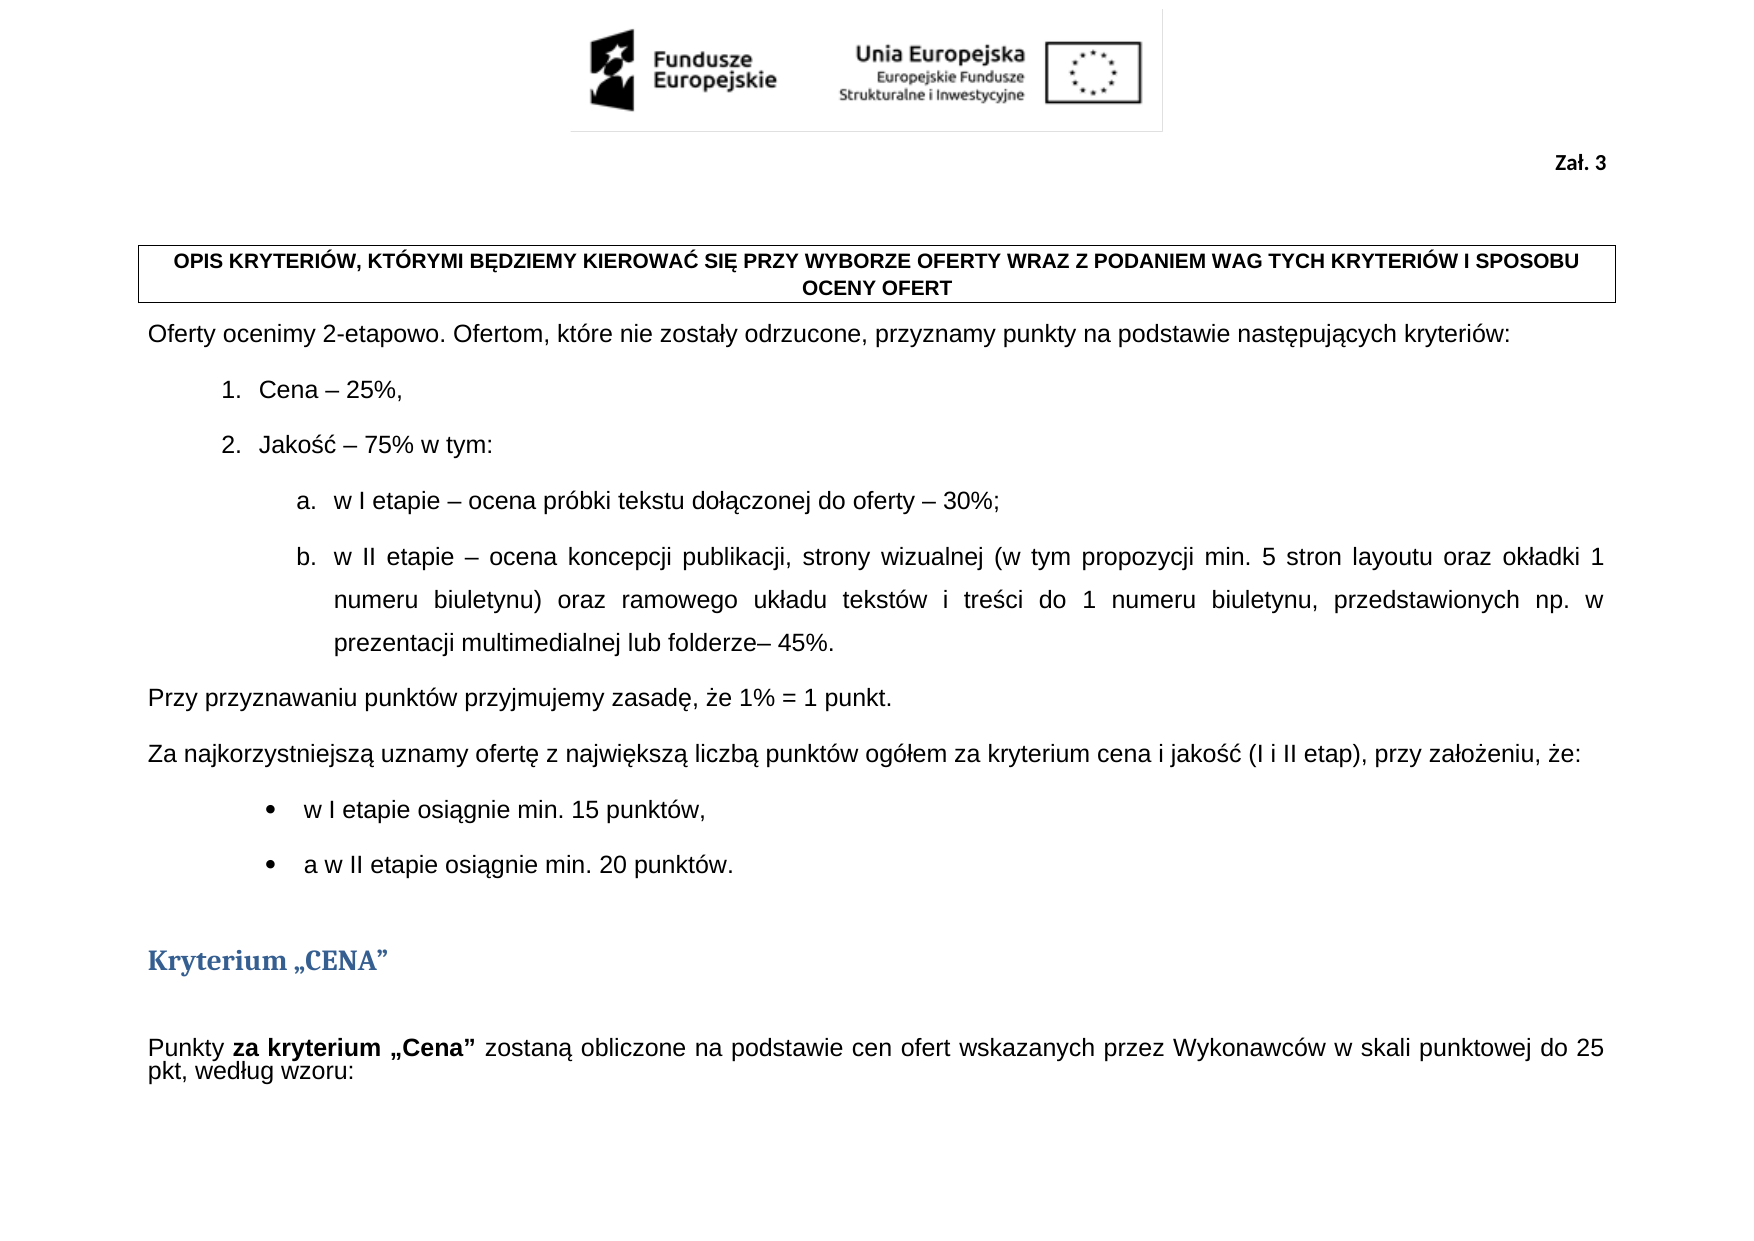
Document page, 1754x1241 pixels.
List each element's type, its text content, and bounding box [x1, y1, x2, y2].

text Oferty ocenimy 2-etapowo. Ofertom, które nie zostały odrzucone, przyznamy punkty na podstawie następujących kryteriów: [148, 319, 1606, 348]
text Przy przyznawaniu punktów przyjmujemy zasadę, że 1% = 1 punkt. [148, 683, 1606, 712]
picture [570, 9, 1166, 135]
list w I etapie osiągnie min. 15 punktów, [266, 795, 1606, 823]
text Punkty za kryterium „Cena” zostaną obliczone na podstawie cen ofert wskazanych przez Wykonawców w skali punktowej do 25 pkt, według wzoru: [148, 1038, 1606, 1084]
list w I etapie – ocena próbki tekstu dołączonej do oferty – 30%; [296, 486, 1606, 515]
list a w II etapie osiągnie min. 20 punktów. [266, 850, 1606, 879]
text OPIS KRYTERIÓW, KTÓRYMI BĘDZIEMY KIEROWAĆ SIĘ PRZY WYBORZE OFERTY WRAZ Z PODANIEM WAG TYCH KRYTERIÓW I SPOSOBU OCENY OFERT [139, 246, 1615, 302]
list Jakość – 75% w tym: [221, 430, 1606, 459]
text Zał. 3 [148, 148, 1606, 176]
list Cena – 25%, [221, 375, 1606, 403]
text Za najkorzystniejszą uznamy ofertę z największą liczbą punktów ogółem za kryterium cena i jakość (I i II etap), przy założeniu, że: [148, 739, 1606, 768]
list w II etapie – ocena koncepcji publikacji, strony wizualnej (w tym propozycji min. 5 stron layoutu oraz okładki 1 numeru biuletynu) oraz ramowego układu tekstów i treści do 1 numeru biuletynu, przedstawionych np. w prezentacji multimedialnej lub folderze– 45%. [296, 542, 1606, 657]
subtitle Kryterium „CENA” [148, 944, 1606, 977]
